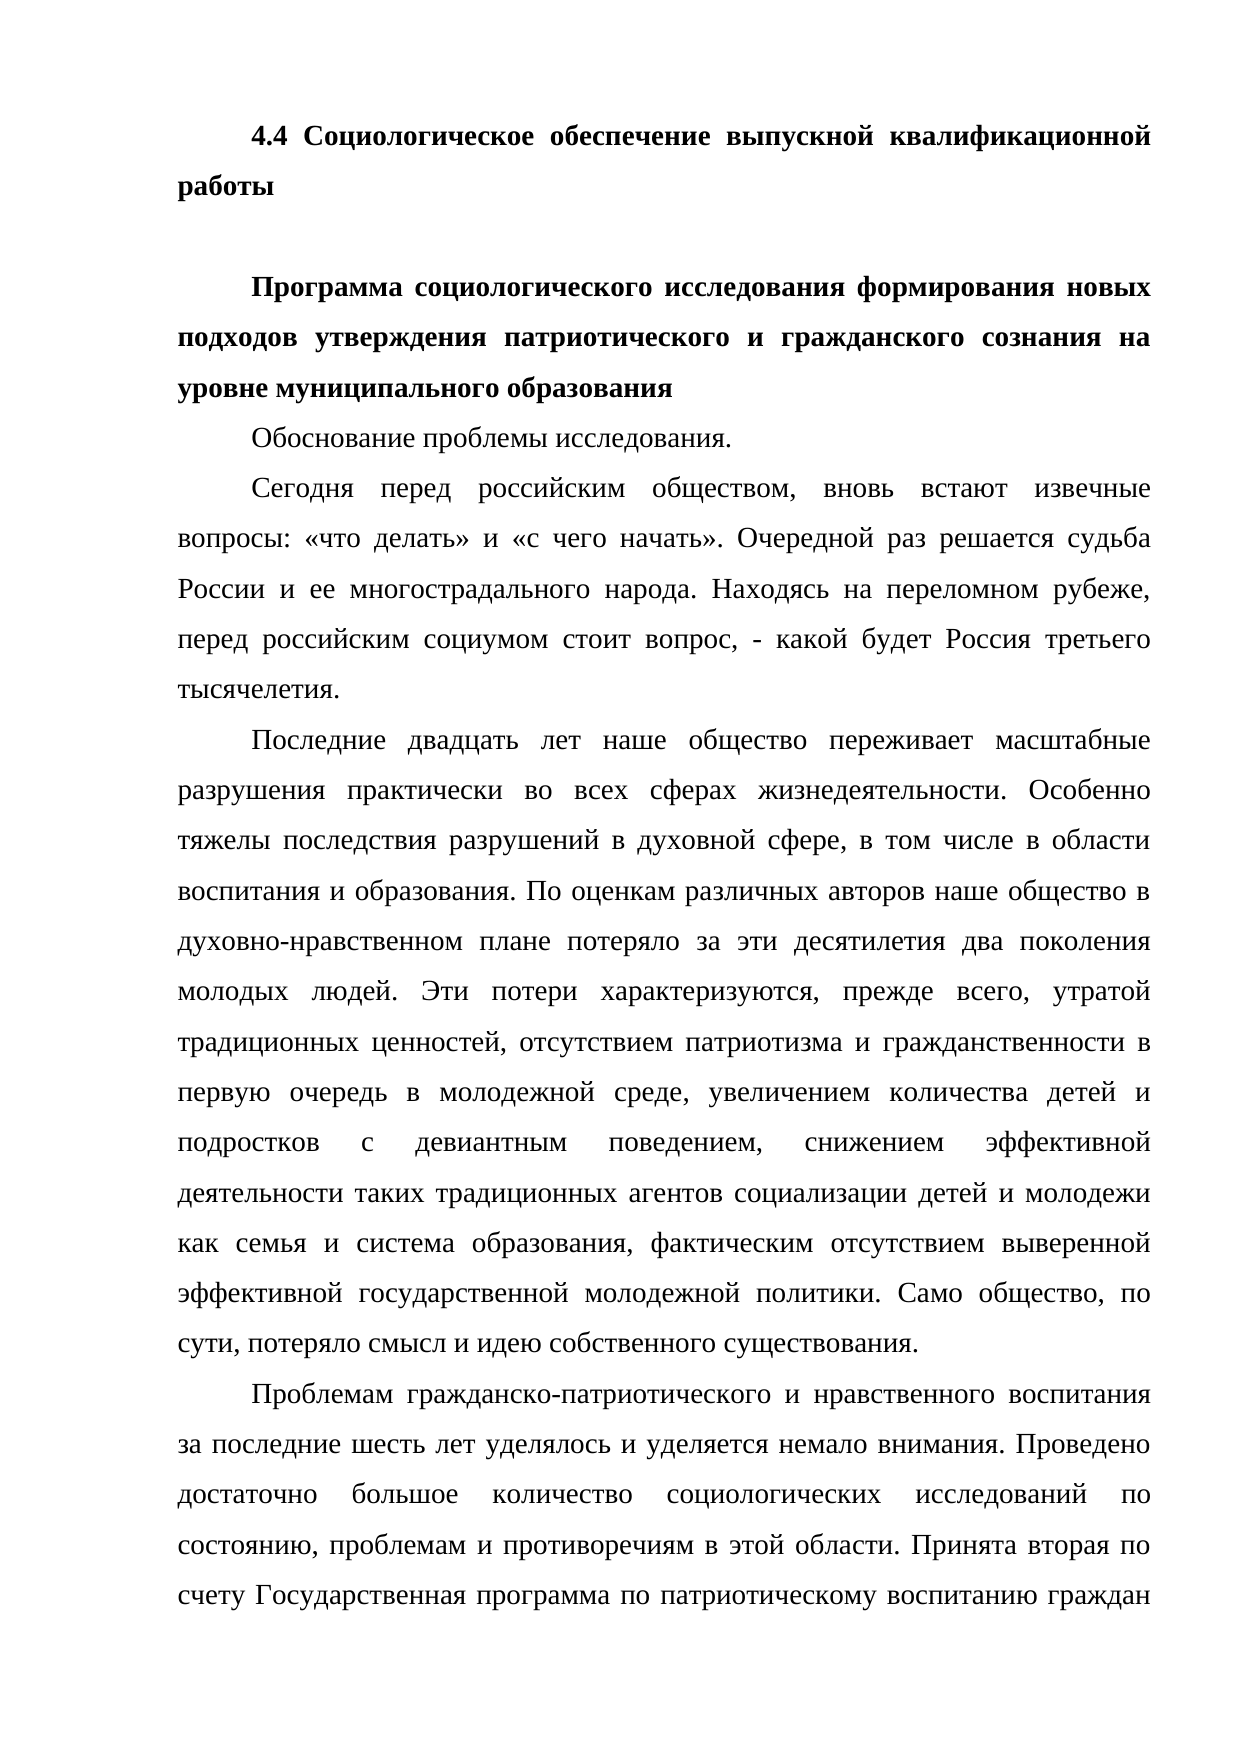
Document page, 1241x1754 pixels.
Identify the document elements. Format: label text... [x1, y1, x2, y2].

text 4.4 Социологическое обеспечение выпускной квалификационной работы [177, 118, 1152, 202]
text Обоснование проблемы исследования. [177, 420, 1152, 453]
text Программа социологического исследования формирования новых подходов утверждения патриотического и гражданского сознания на уровне муниципального образования [177, 269, 1152, 403]
text Последние двадцать лет наше общество переживает масштабные разрушения практически во всех сферах жизнедеятельности. Особенно тяжелы последствия разрушений в духовной сфере, в том числе в области воспитания и образования. По оценкам различных авторов наше общество в духовно-нравственном плане потеряло за эти десятилетия два поколения молодых людей. Эти потери характеризуются, прежде всего, утратой традиционных ценностей, отсутствием патриотизма и гражданственности в первую очередь в молодежной среде, увеличением количества детей и подростков с девиантным поведением, снижением эффективной деятельности таких традиционных агентов социализации детей и молодежи как семья и система образования, фактическим отсутствием выверенной эффективной государственной молодежной политики. Само общество, по сути, потеряло смысл и идею собственного существования. [177, 722, 1152, 1359]
text Сегодня перед российским обществом, вновь встают извечные вопросы: «что делать» и «с чего начать». Очередной раз решается судьба России и ее многострадального народа. Находясь на переломном рубеже, перед российским социумом стоит вопрос, - какой будет Россия третьего тысячелетия. [177, 470, 1152, 705]
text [177, 1376, 1152, 1611]
